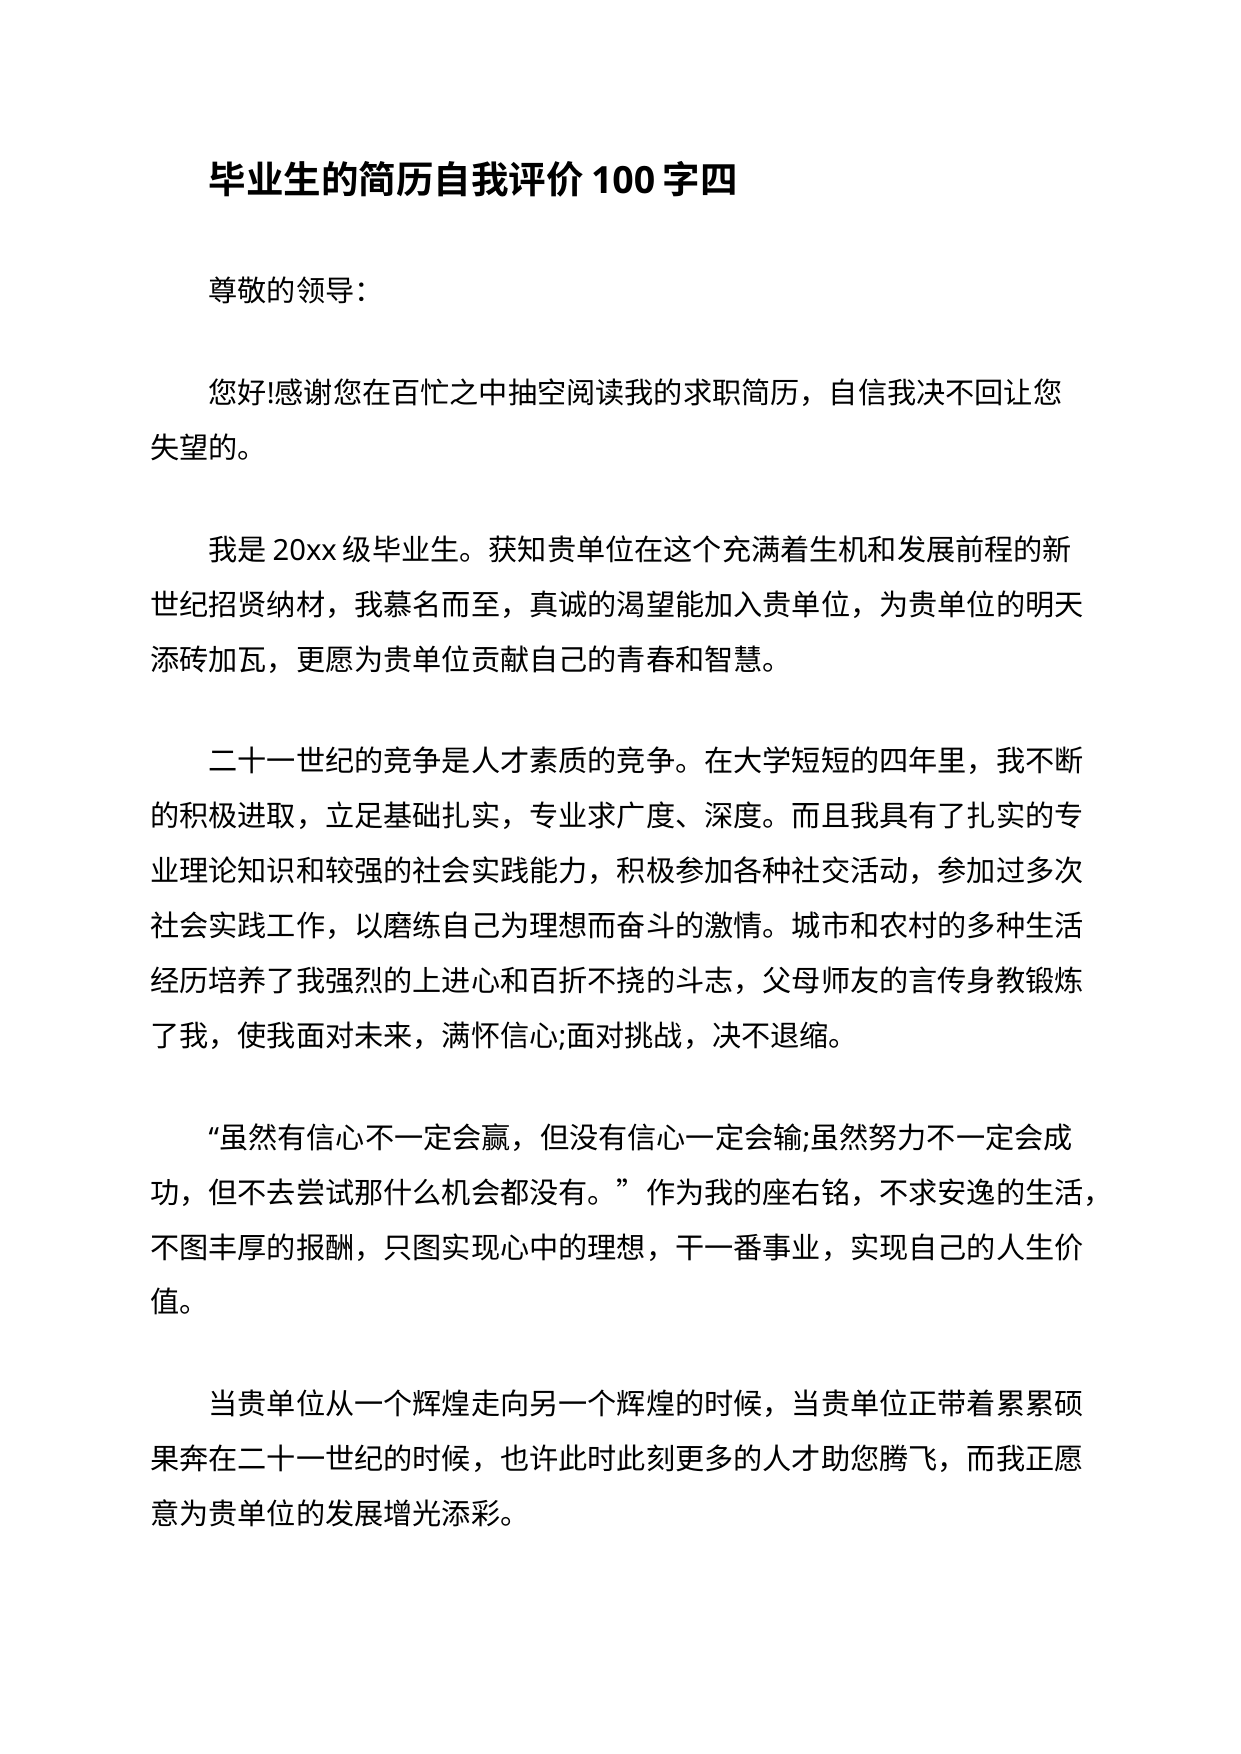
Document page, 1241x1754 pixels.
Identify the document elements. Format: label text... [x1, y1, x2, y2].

text 尊敬的领导： [150, 268, 1090, 310]
text 我是20xx级毕业生。获知贵单位在这个充满着生机和发展前程的新世纪招贤纳材，我慕名而至，真诚的渴望能加入贵单位，为贵单位的明天添砖加瓦，更愿为贵单位贡献自己的青春和智慧。 [150, 526, 1090, 678]
text 二十一世纪的竞争是人才素质的竞争。在大学短短的四年里，我不断的积极进取，立足基础扎实，专业求广度、深度。而且我具有了扎实的专业理论知识和较强的社会实践能力，积极参加各种社交活动，参加过多次社会实践工作，以磨练自己为理想而奋斗的激情。城市和农村的多种生活经历培养了我强烈的上进心和百折不挠的斗志，父母师友的言传身教锻炼了我，使我面对未来，满怀信心;面对挑战，决不退缩。 [150, 738, 1090, 1055]
text 毕业生的简历自我评价100字四 [150, 150, 1090, 204]
text “虽然有信心不一定会赢，但没有信心一定会输;虽然努力不一定会成功，但不去尝试那什么机会都没有。”作为我的座右铭，不求安逸的生活，不图丰厚的报酬，只图实现心中的理想，干一番事业，实现自己的人生价值。 [150, 1114, 1090, 1321]
text 当贵单位从一个辉煌走向另一个辉煌的时候，当贵单位正带着累累硕果奔在二十一世纪的时候，也许此时此刻更多的人才助您腾飞，而我正愿意为贵单位的发展增光添彩。 [150, 1381, 1090, 1533]
text 您好!感谢您在百忙之中抽空阅读我的求职简历，自信我决不回让您失望的。 [150, 369, 1090, 467]
